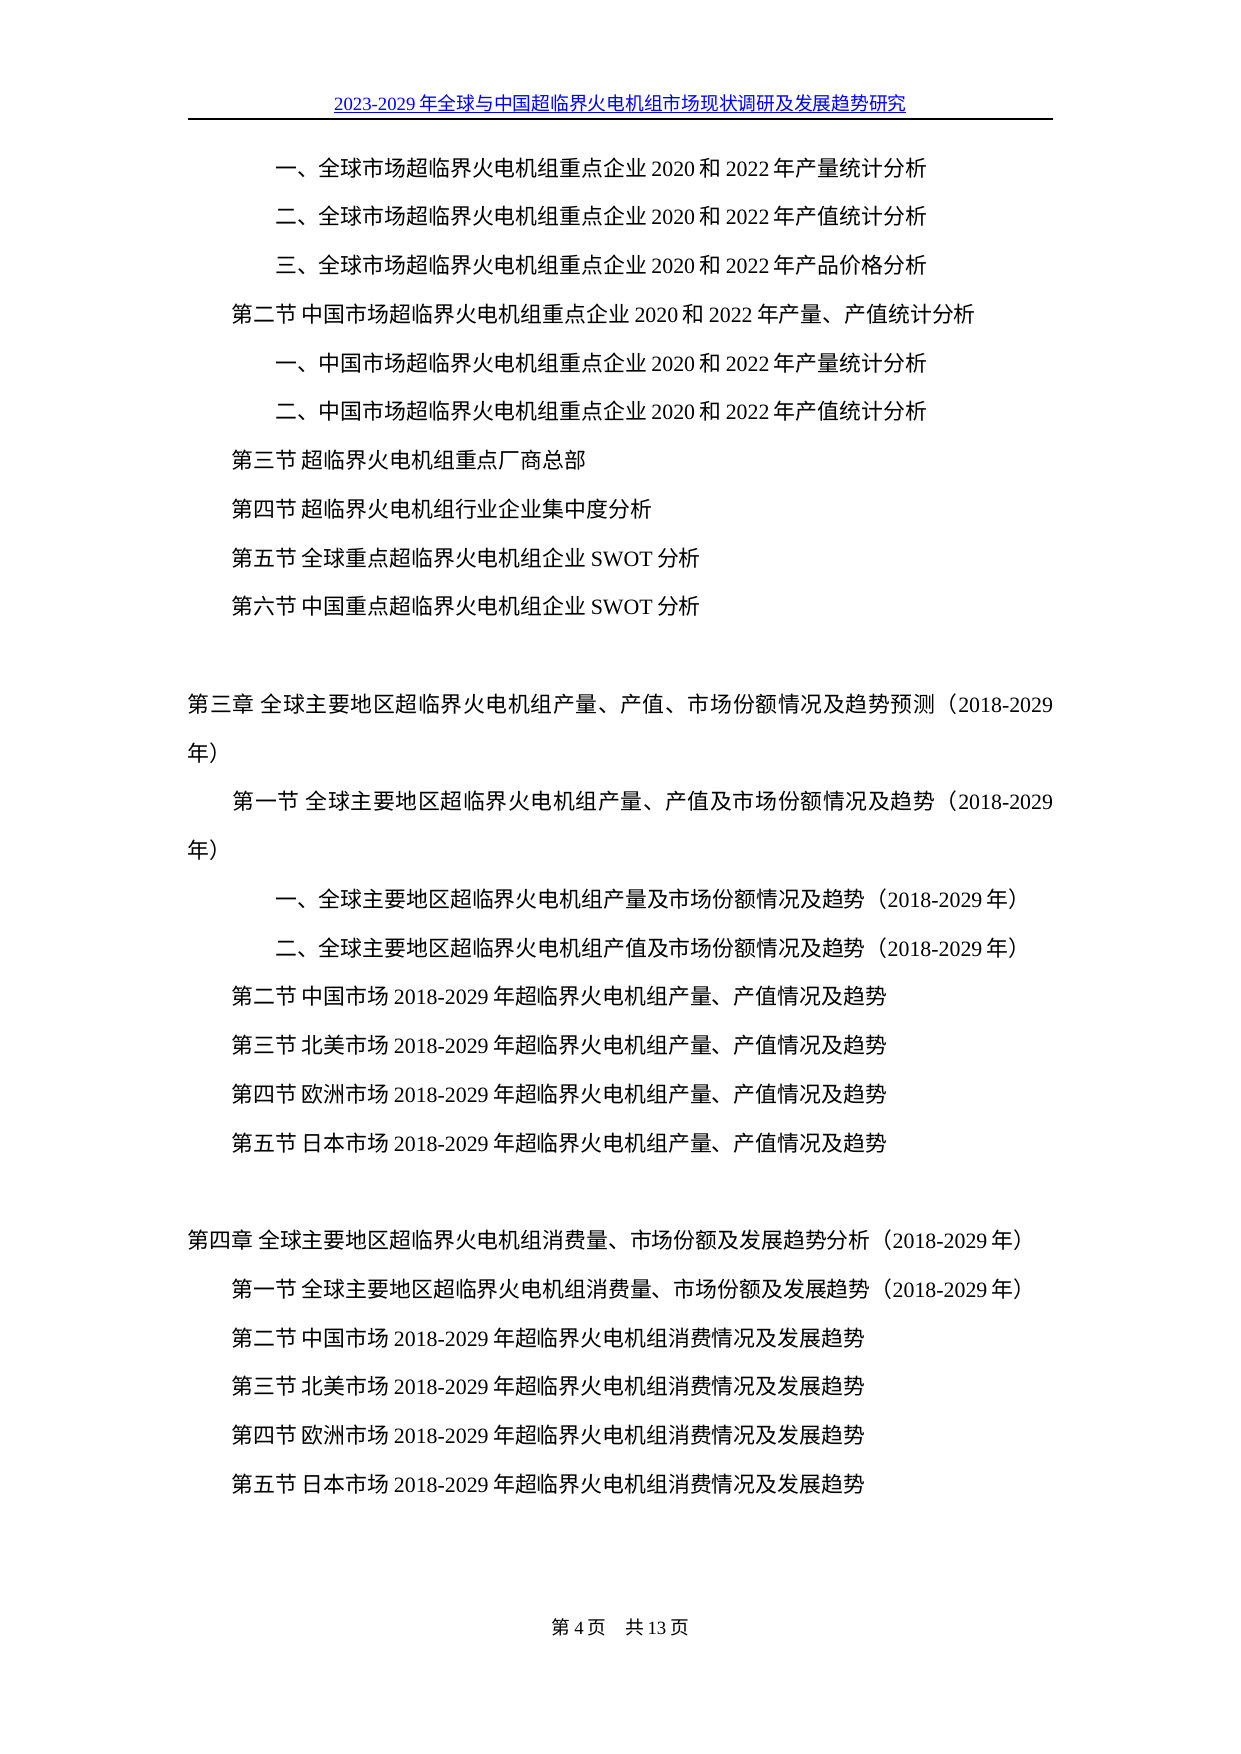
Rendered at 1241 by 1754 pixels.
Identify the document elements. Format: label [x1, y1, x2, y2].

text [187, 150, 1053, 1499]
